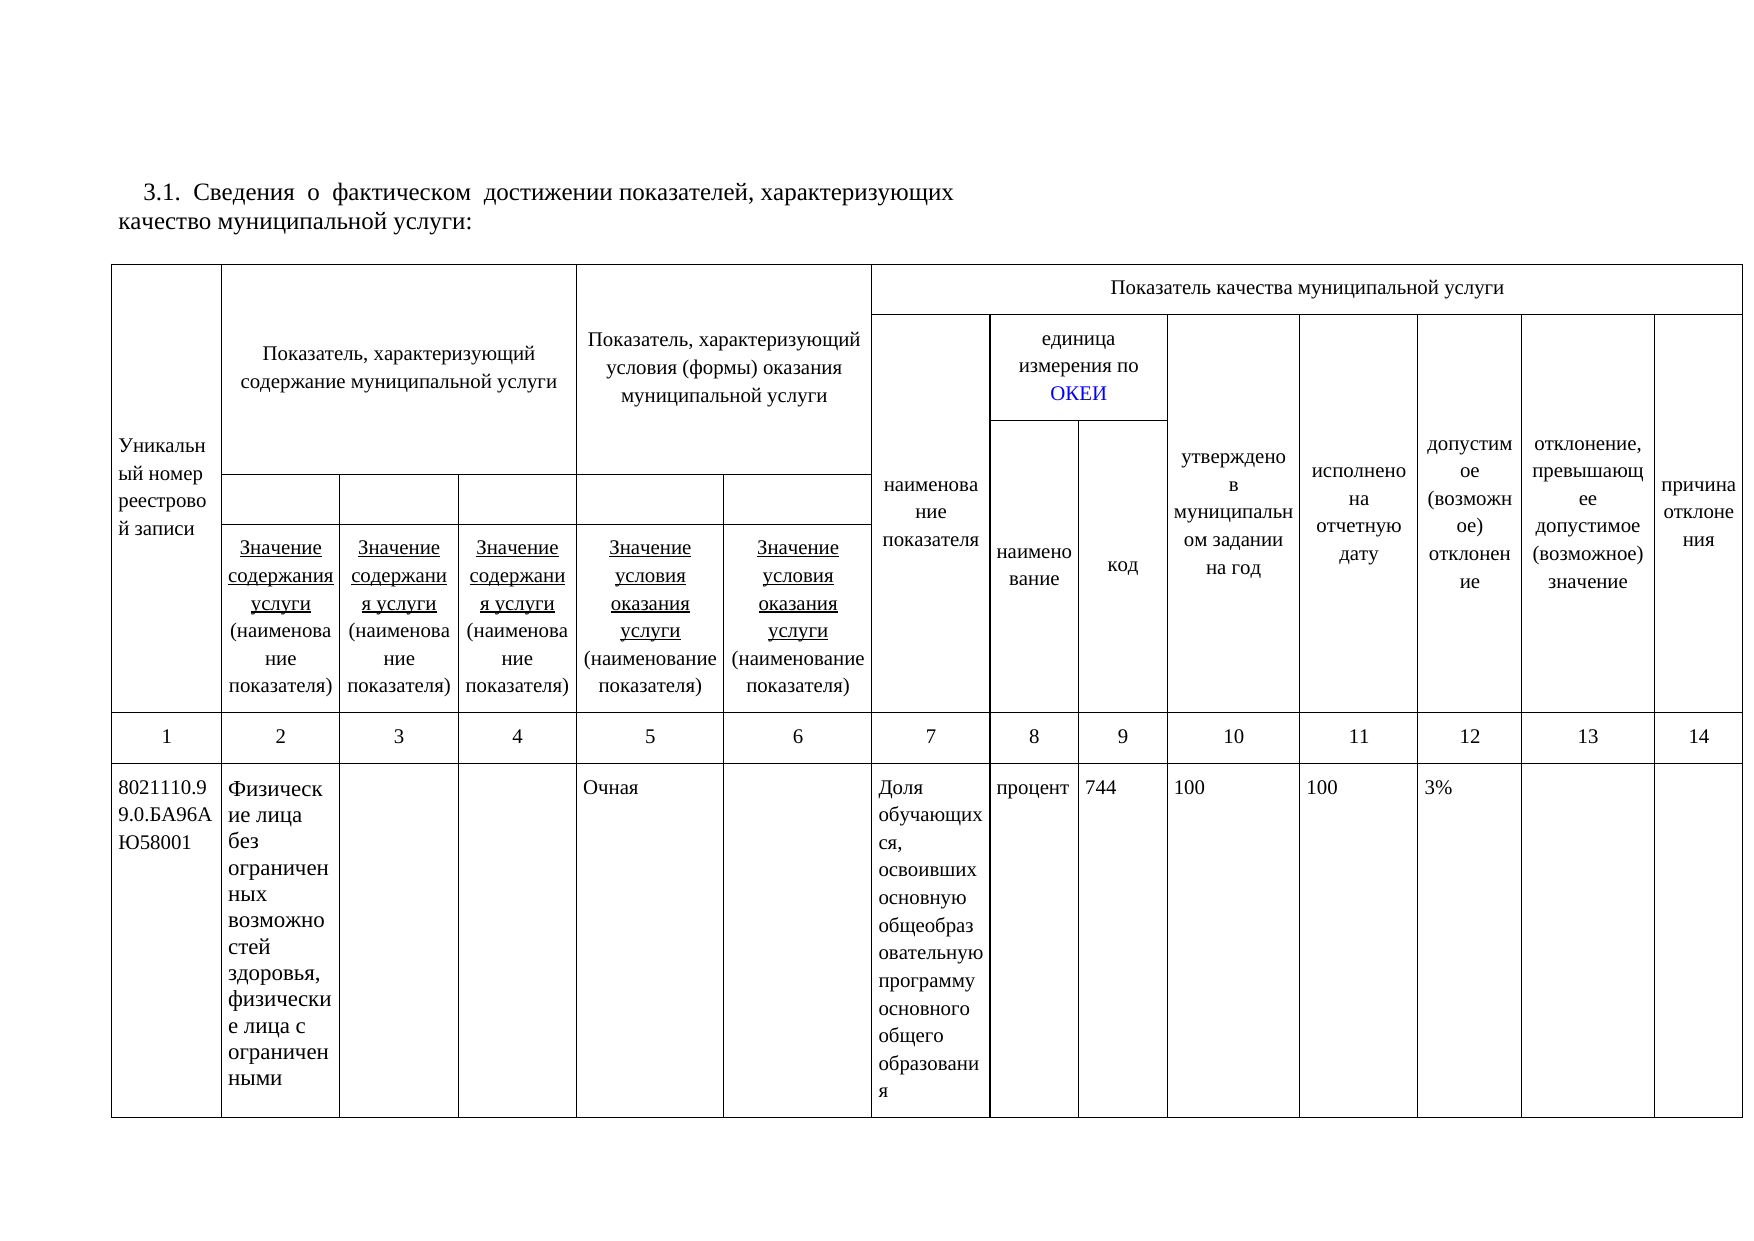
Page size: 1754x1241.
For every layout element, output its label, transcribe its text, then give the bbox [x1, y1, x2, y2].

table_cell 100 [1168, 764, 1299, 1117]
table_cell код [1079, 421, 1167, 712]
table_header Показатель качества муниципальной услуги [872, 265, 1742, 314]
table_cell наименование показателя [872, 315, 989, 712]
table_cell единица измерения по ОКЕИ [991, 315, 1167, 420]
table_cell Доля обучающихся, освоивших основную общеобразовательную программу основного общего образования [872, 764, 989, 1117]
table_cell 7 [872, 713, 989, 763]
table_cell процент [991, 764, 1078, 1117]
table_cell 100 [1300, 764, 1417, 1117]
text качество муниципальной услуги: [118, 206, 1636, 235]
text 3.1. Сведения о фактическом достижении показателей, характеризующих [118, 177, 1636, 206]
table_cell утверждено в муниципальном задании на год [1168, 315, 1299, 712]
table_cell [459, 475, 576, 524]
table_cell отклонение, превышающее допустимое (возможное) значение [1522, 315, 1654, 712]
table_cell 3% [1418, 764, 1521, 1117]
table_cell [222, 764, 339, 1117]
table_cell 10 [1168, 713, 1299, 763]
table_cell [112, 764, 221, 1117]
table_cell Очная [577, 764, 723, 1117]
table_cell 4 [459, 713, 576, 763]
table_cell 13 [1522, 713, 1654, 763]
table_cell 2 [222, 713, 339, 763]
table_cell 744 [1079, 764, 1167, 1117]
table_cell [724, 764, 871, 1117]
table_cell [340, 764, 458, 1117]
table_cell Значение содержания услуги (наименование показателя) [222, 525, 339, 712]
table_cell [1655, 764, 1742, 1117]
table_cell Значение содержания услуги (наименование показателя) [459, 525, 576, 712]
table_cell 3 [340, 713, 458, 763]
table_cell 11 [1300, 713, 1417, 763]
table_header Показатель, характеризующий содержание муниципальной услуги [222, 265, 576, 474]
table_header Уникальный номер реестровой записи [112, 265, 221, 712]
table_cell 5 [577, 713, 723, 763]
table_header Показатель, характеризующий условия (формы) оказания муниципальной услуги [577, 265, 871, 474]
table_cell причина отклонения [1655, 315, 1742, 712]
table_cell наименование [991, 421, 1078, 712]
table_cell [1522, 764, 1654, 1117]
table_cell [724, 475, 871, 524]
table_cell 1 [112, 713, 221, 763]
table_cell 9 [1079, 713, 1167, 763]
table_cell исполнено на отчетную дату [1300, 315, 1417, 712]
table_cell [222, 475, 339, 524]
table_cell 12 [1418, 713, 1521, 763]
table_cell 8 [991, 713, 1078, 763]
table_cell Значение содержания услуги (наименование показателя) [340, 525, 458, 712]
table_cell допустимое (возможное) отклонение [1418, 315, 1521, 712]
table_cell [577, 475, 723, 524]
table_cell [459, 764, 576, 1117]
table_cell [340, 475, 458, 524]
table_cell 6 [724, 713, 871, 763]
table_cell Значение условия оказания услуги (наименование показателя) [577, 525, 723, 712]
table_cell 14 [1655, 713, 1742, 763]
table_cell Значение условия оказания услуги (наименование показателя) [724, 525, 871, 712]
